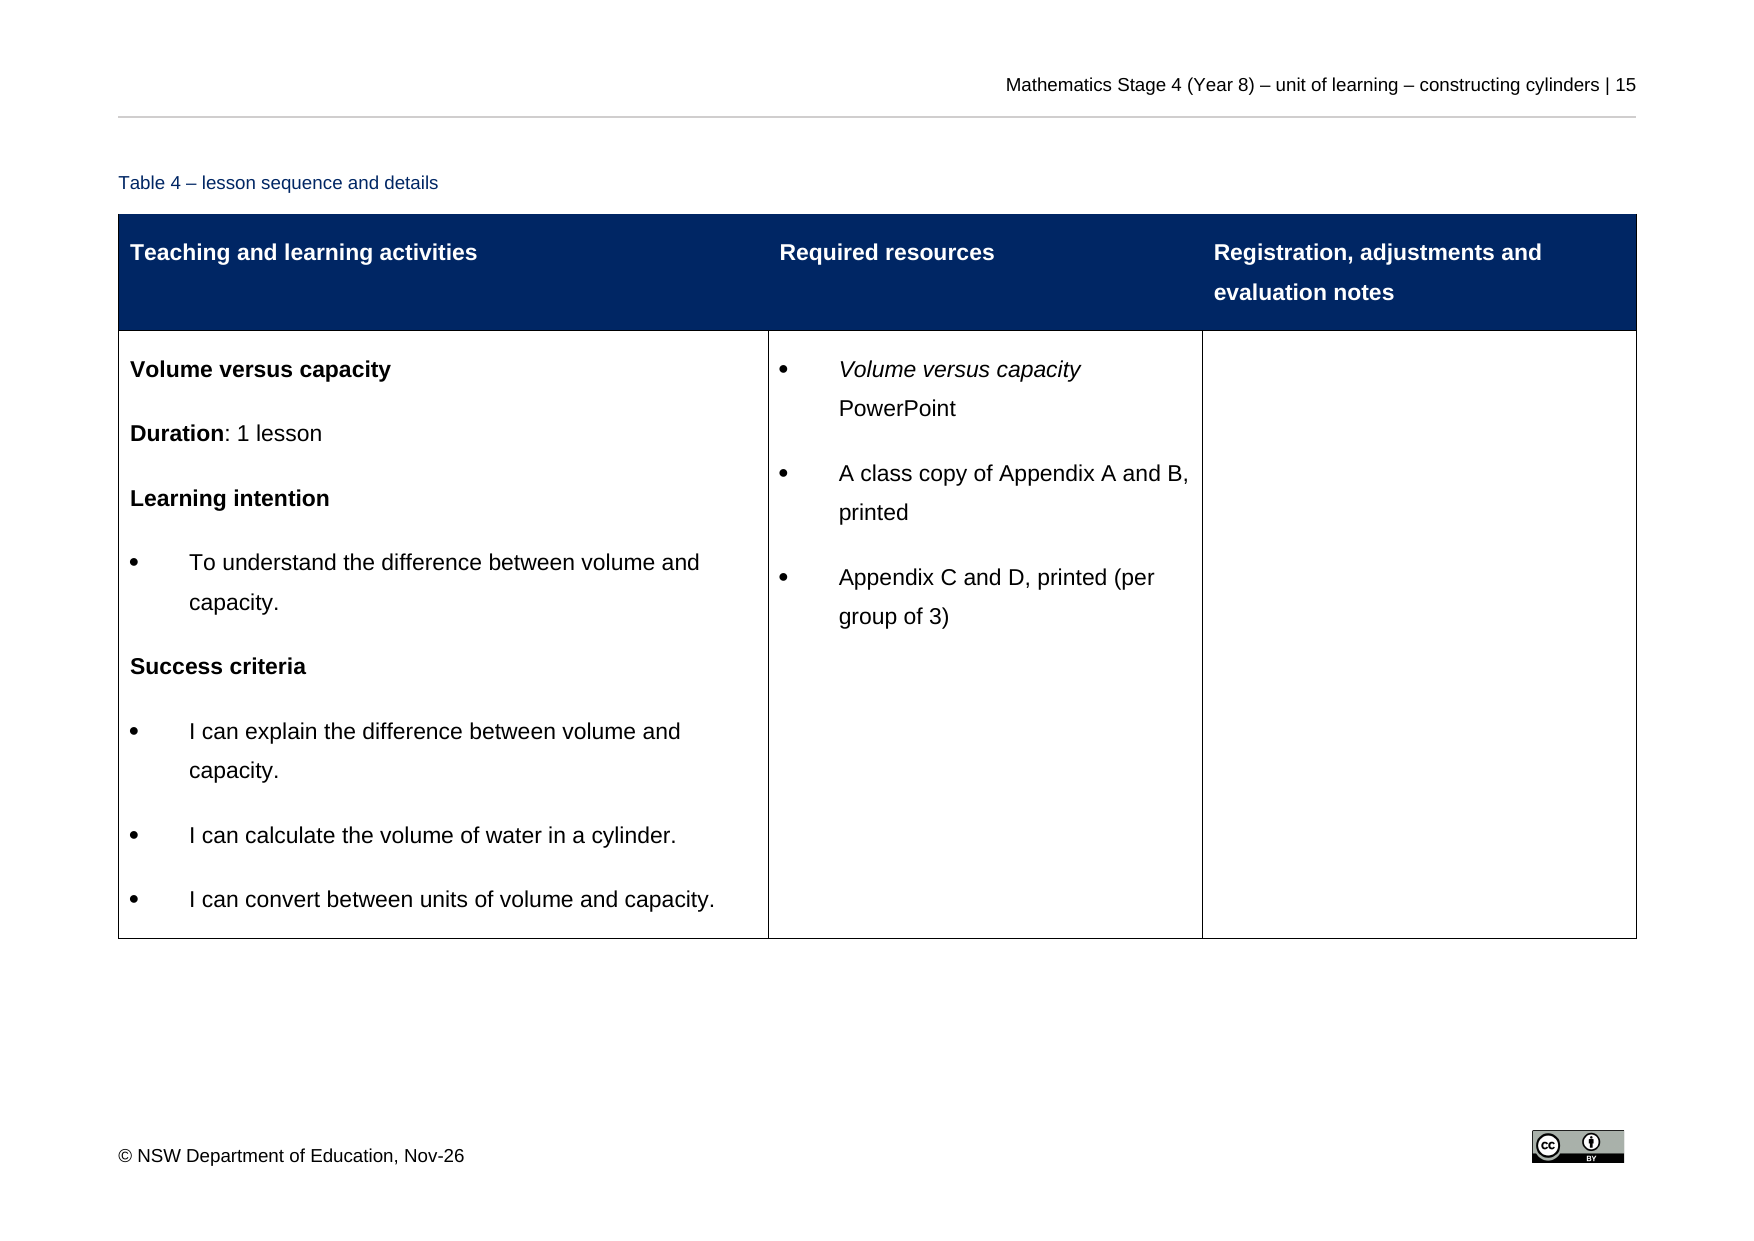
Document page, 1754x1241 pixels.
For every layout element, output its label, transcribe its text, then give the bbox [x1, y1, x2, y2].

table_header Required resources [768, 214, 1202, 330]
picture [1532, 1130, 1625, 1163]
table_header Registration, adjustments and evaluation notes [1202, 214, 1636, 330]
table_header Teaching and learning activities [119, 214, 768, 330]
table_cell [1203, 331, 1636, 938]
text Table 4 – lesson sequence and details [118, 172, 1636, 193]
table_cell Volume versus capacity Duration: 1 lesson Learning intention To understand the difference between volume and capacity. Success criteria I can explain the difference between volume and capacity. I can calculate the volume of water in a cylinder. I can convert between units of volume and capacity. [119, 331, 768, 938]
table_cell Volume versus capacity PowerPoint A class copy of Appendix A and B, printed Appendix C and D, printed (per group of 3) [769, 331, 1202, 938]
